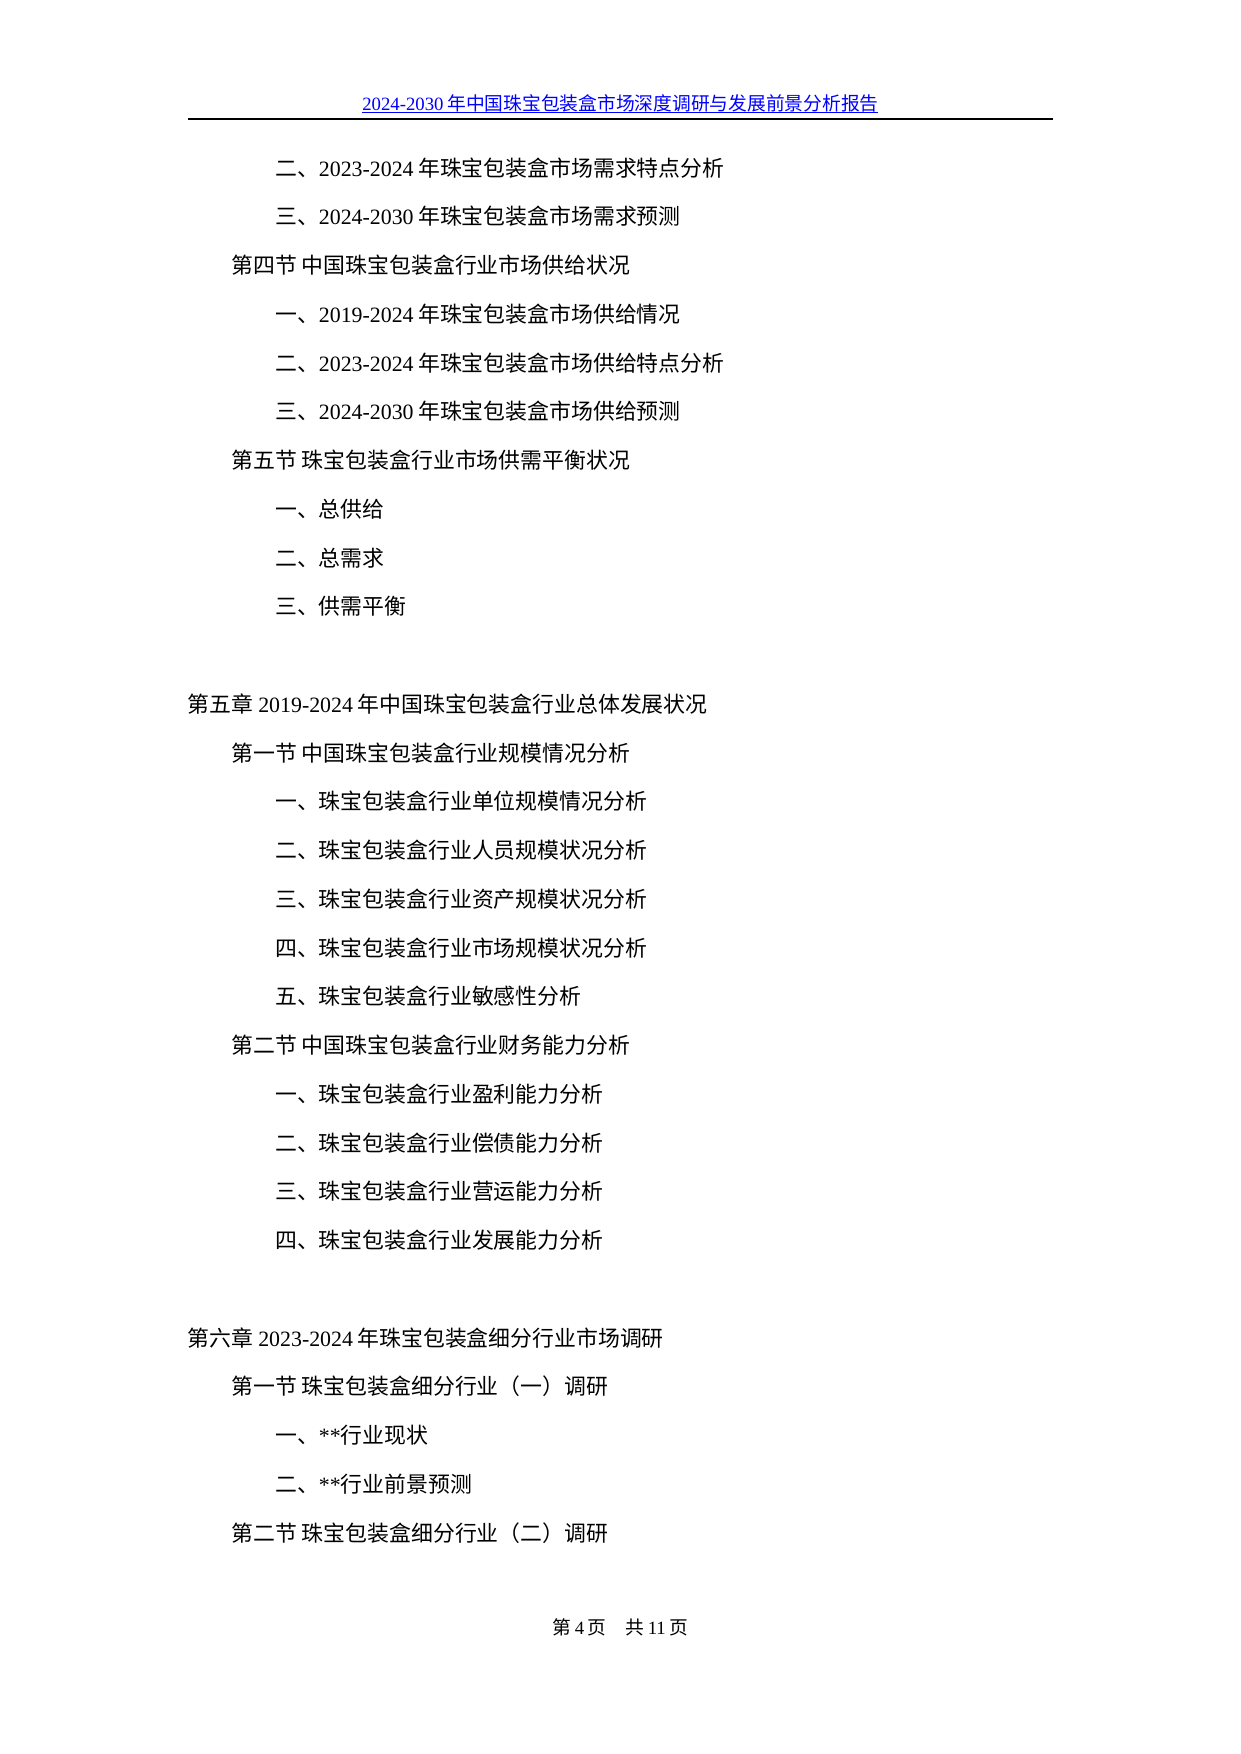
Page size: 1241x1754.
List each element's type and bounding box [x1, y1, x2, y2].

text [187, 150, 1053, 1548]
